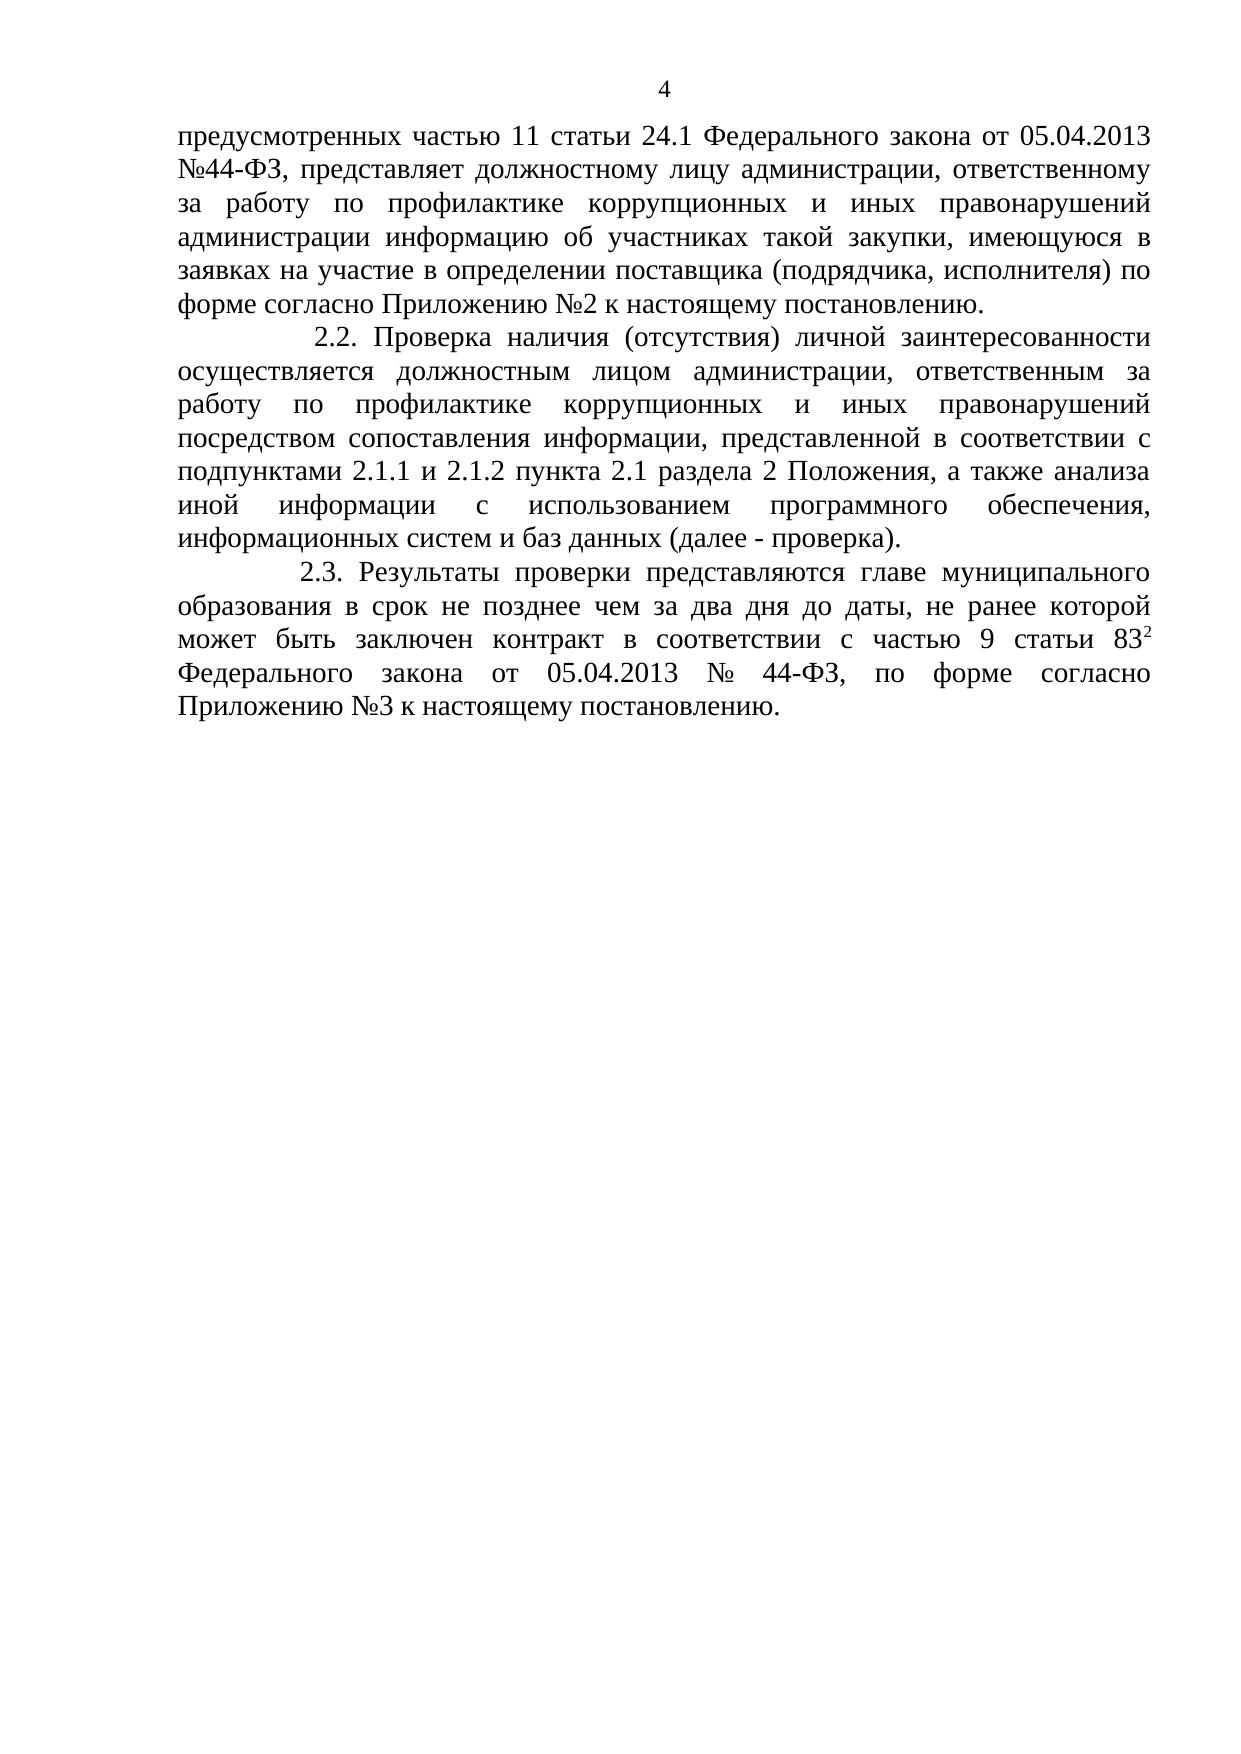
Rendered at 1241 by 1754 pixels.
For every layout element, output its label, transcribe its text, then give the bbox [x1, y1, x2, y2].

text 2.3. Результаты проверки представляются главе муниципального образования в срок не позднее чем за два дня до даты, не ранее которой может быть заключен контракт в соответствии с частью 9 статьи 832 Федерального закона от 05.04.2013 № 44-ФЗ, по форме согласно Приложению №3 к настоящему постановлению. [177, 554, 1152, 722]
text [177, 118, 1152, 319]
text 2.2. Проверка наличия (отсутствия) личной заинтересованности осуществляется должностным лицом администрации, ответственным за работу по профилактике коррупционных и иных правонарушений посредством сопоставления информации, представленной в соответствии с подпунктами 2.1.1 и 2.1.2 пункта 2.1 раздела 2 Положения, а также анализа иной информации с использованием программного обеспечения, информационных систем и баз данных (далее - проверка). [177, 319, 1152, 554]
